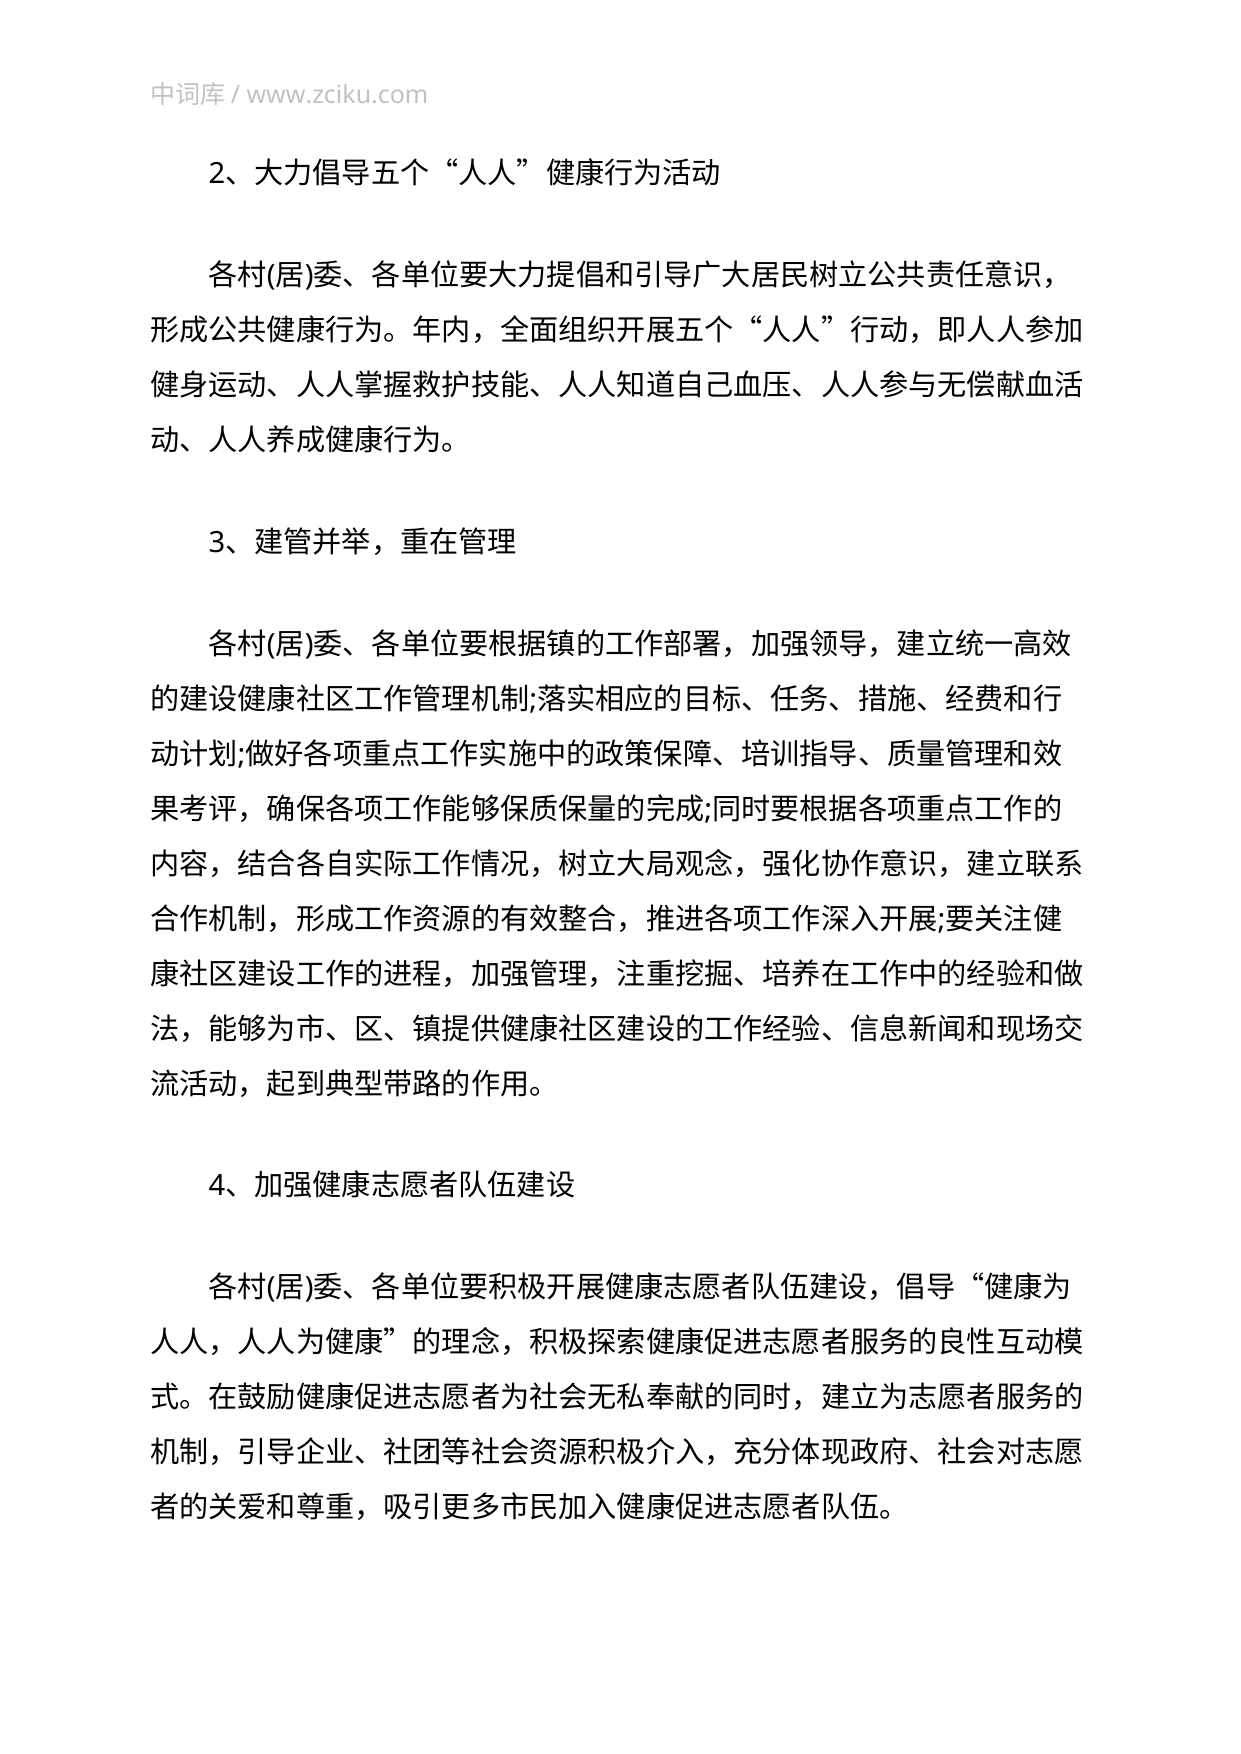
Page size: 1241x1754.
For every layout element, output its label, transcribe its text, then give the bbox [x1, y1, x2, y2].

text 4、加强健康志愿者队伍建设 [150, 1162, 1090, 1204]
text 各村(居)委、各单位要积极开展健康志愿者队伍建设，倡导“健康为人人，人人为健康”的理念，积极探索健康促进志愿者服务的良性互动模式。在鼓励健康促进志愿者为社会无私奉献的同时，建立为志愿者服务的机制，引导企业、社团等社会资源积极介入，充分体现政府、社会对志愿者的关爱和尊重，吸引更多市民加入健康促进志愿者队伍。 [150, 1264, 1090, 1526]
text 2、大力倡导五个“人人”健康行为活动 [150, 150, 1090, 192]
text 各村(居)委、各单位要根据镇的工作部署，加强领导，建立统一高效的建设健康社区工作管理机制;落实相应的目标、任务、措施、经费和行动计划;做好各项重点工作实施中的政策保障、培训指导、质量管理和效果考评，确保各项工作能够保质保量的完成;同时要根据各项重点工作的内容，结合各自实际工作情况，树立大局观念，强化协作意识，建立联系合作机制，形成工作资源的有效整合，推进各项工作深入开展;要关注健康社区建设工作的进程，加强管理，注重挖掘、培养在工作中的经验和做法，能够为市、区、镇提供健康社区建设的工作经验、信息新闻和现场交流活动，起到典型带路的作用。 [150, 621, 1090, 1102]
text 各村(居)委、各单位要大力提倡和引导广大居民树立公共责任意识，形成公共健康行为。年内，全面组织开展五个“人人”行动，即人人参加健身运动、人人掌握救护技能、人人知道自己血压、人人参与无偿献血活动、人人养成健康行为。 [150, 252, 1090, 459]
text 3、建管并举，重在管理 [150, 518, 1090, 561]
